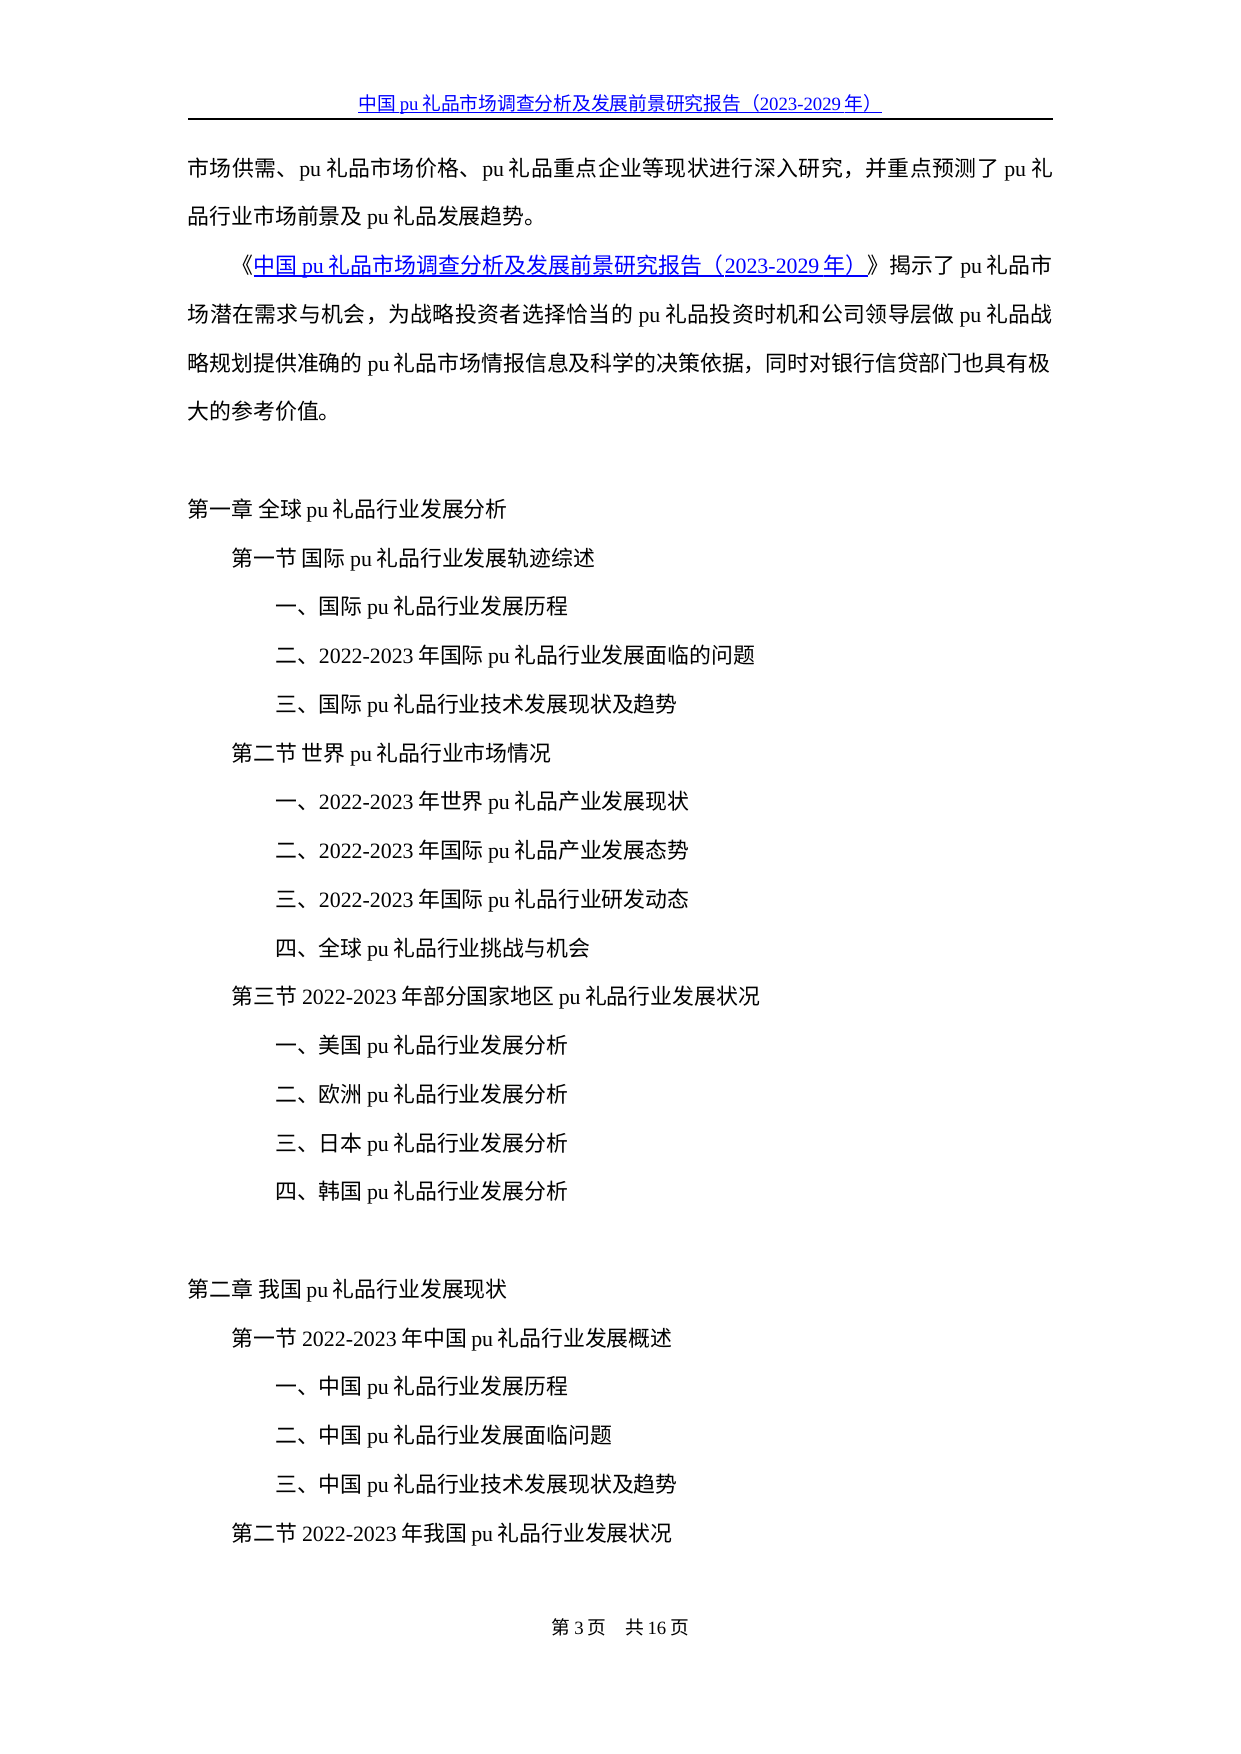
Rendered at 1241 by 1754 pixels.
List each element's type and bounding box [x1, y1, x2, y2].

text [187, 150, 1053, 1548]
